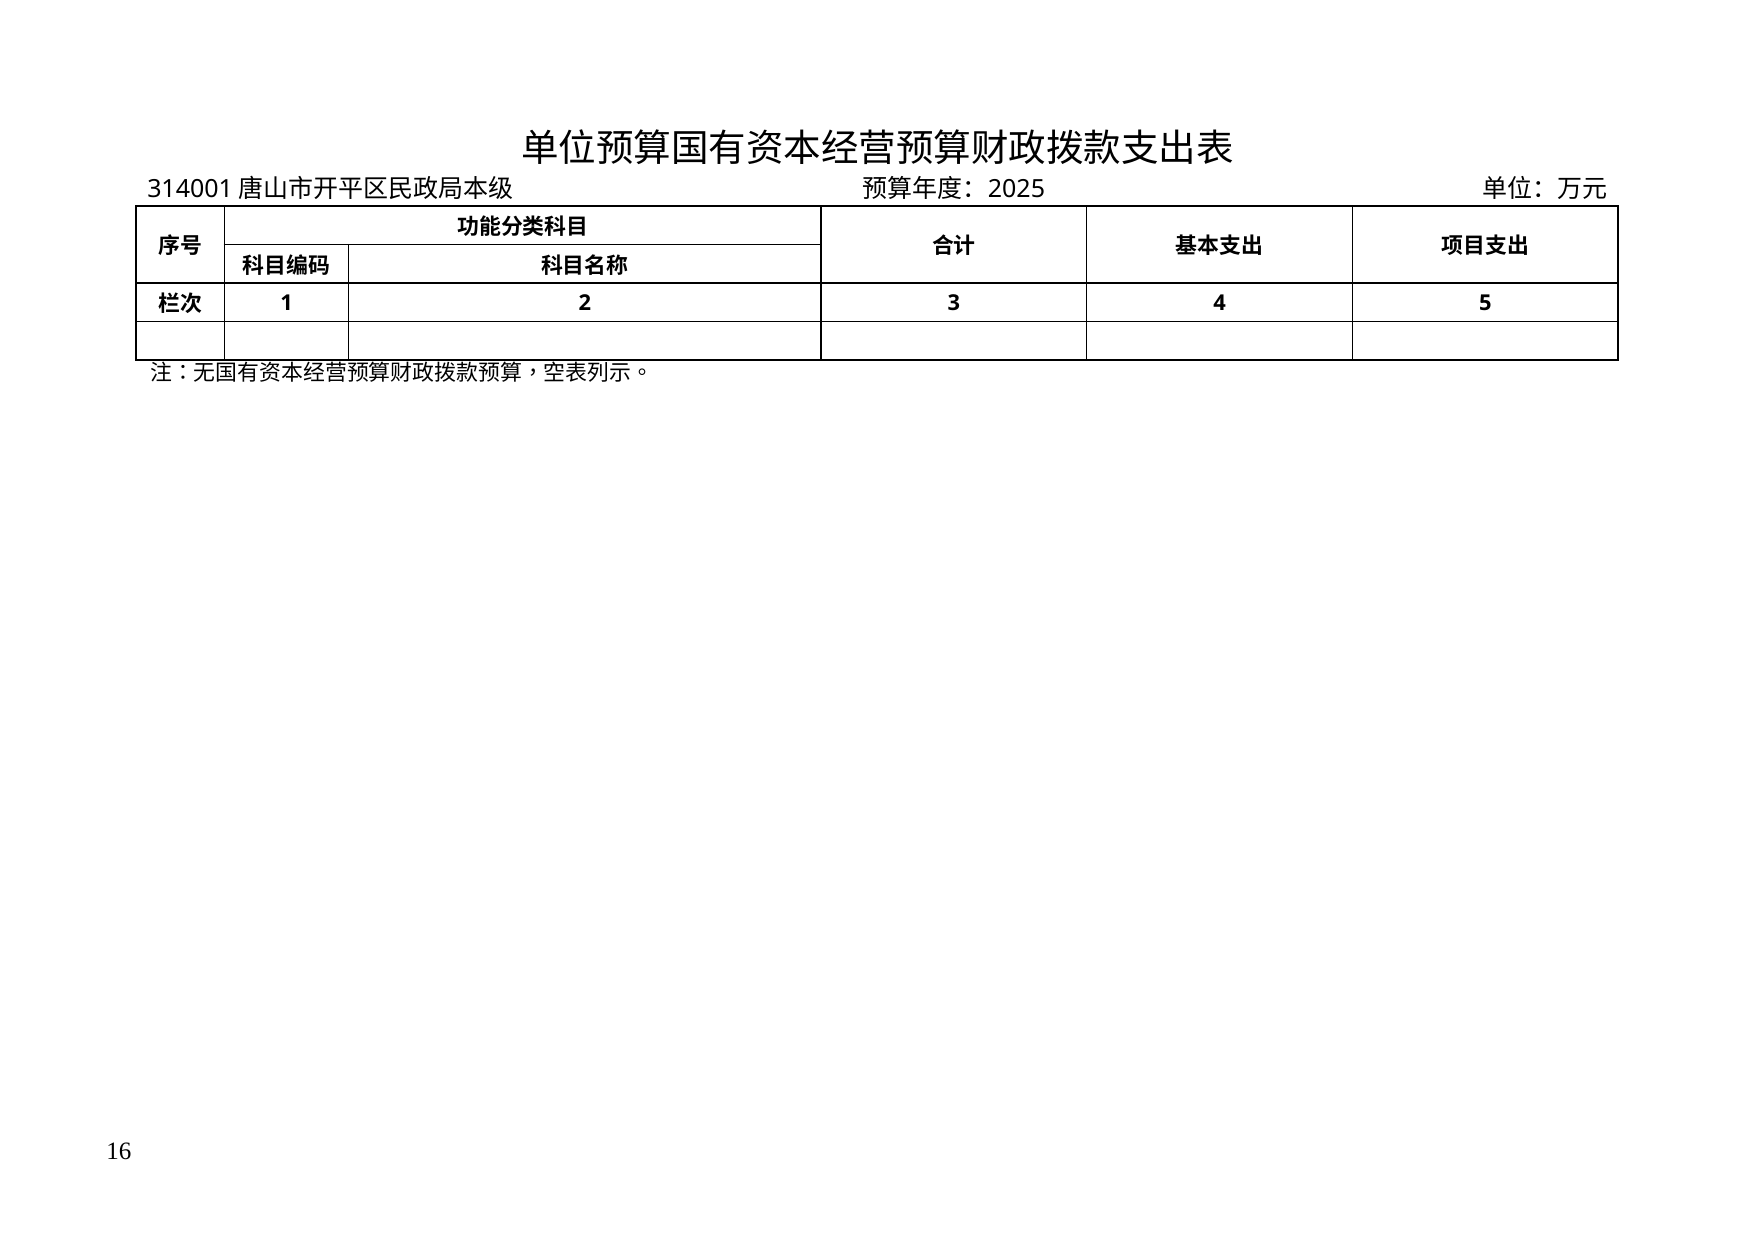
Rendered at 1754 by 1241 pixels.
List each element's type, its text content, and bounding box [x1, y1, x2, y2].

table_cell [1087, 322, 1352, 359]
table_header 314001唐山市开平区民政局本级 [137, 168, 820, 205]
table_cell 4 [1087, 284, 1352, 321]
table_cell 功能分类科目 [225, 207, 820, 244]
text 注：无国有资本经营预算财政拨款预算，空表列示。 [106, 361, 1648, 386]
table_cell 1 [225, 284, 348, 321]
table_header 预算年度：2025 [822, 168, 1086, 205]
table_cell 基本支出 [1087, 207, 1352, 282]
text 单位预算国有资本经营预算财政拨款支出表 [106, 142, 1648, 167]
table_cell [822, 322, 1086, 359]
table_header 单位：万元 [1087, 168, 1617, 205]
table_cell 栏次 [137, 284, 224, 321]
table_cell [225, 322, 348, 359]
table_cell 科目名称 [349, 245, 820, 282]
table_cell 项目支出 [1353, 207, 1617, 282]
table_cell 科目编码 [225, 245, 348, 282]
table_cell [1353, 322, 1617, 359]
table_cell 3 [822, 284, 1086, 321]
table_cell 合计 [822, 207, 1086, 282]
table_cell [137, 322, 224, 359]
table_cell 5 [1353, 284, 1617, 321]
table_cell 2 [349, 284, 820, 321]
table_cell [349, 322, 820, 359]
table_cell 序号 [137, 207, 224, 282]
